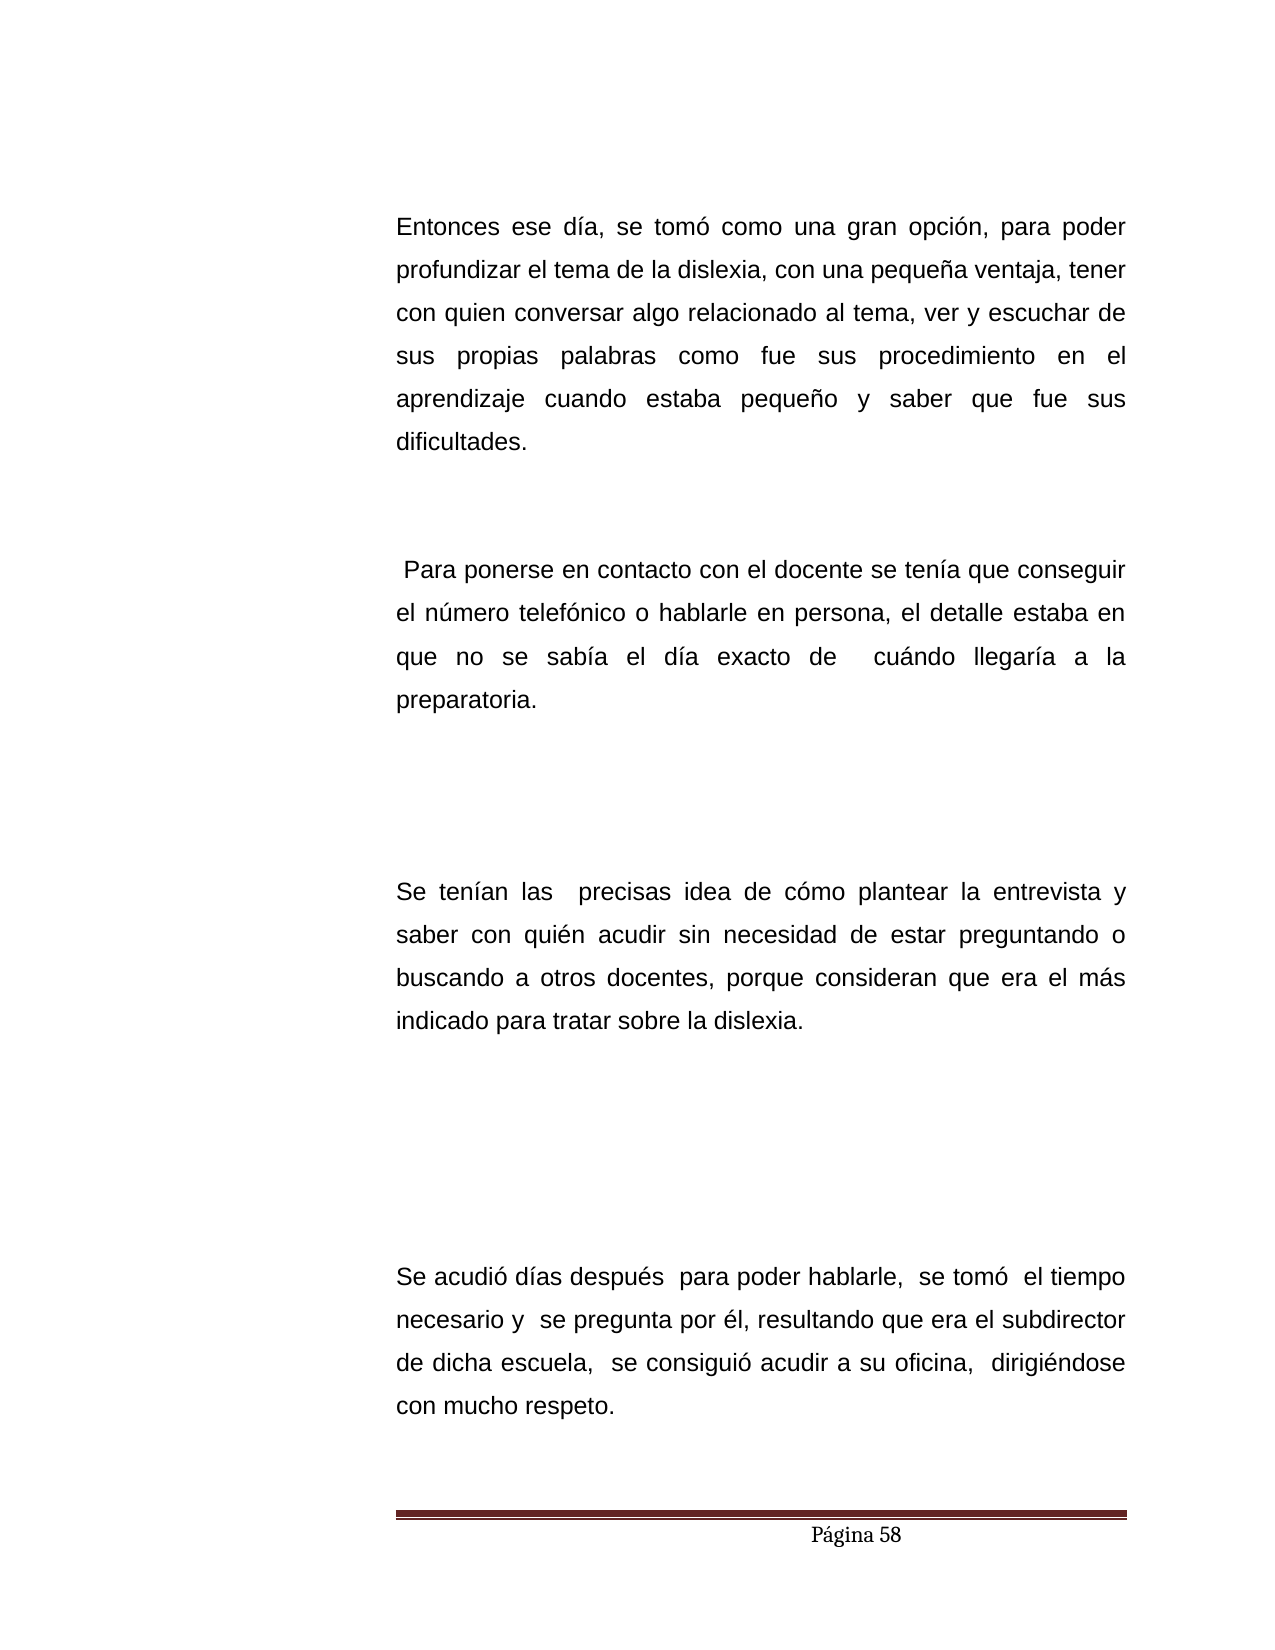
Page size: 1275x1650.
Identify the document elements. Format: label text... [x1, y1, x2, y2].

text Se tenían las precisas idea de cómo plantear la entrevista y saber con quién acudir sin necesidad de estar preguntando o buscando a otros docentes, porque consideran que era el más indicado para tratar sobre la dislexia. [396, 876, 1127, 1034]
text Para ponerse en contacto con el docente se tenía que conseguir el número telefónico o hablarle en persona, el detalle estaba en que no se sabía el día exacto de cuándo llegaría a la preparatoria. [396, 555, 1127, 713]
text Entonces ese día, se tomó como una gran opción, para poder profundizar el tema de la dislexia, con una pequeña ventaja, tener con quien conversar algo relacionado al tema, ver y escuchar de sus propias palabras como fue sus procedimiento en el aprendizaje cuando estaba pequeño y saber que fue sus dificultades. [396, 212, 1127, 456]
text Se acudió días después para poder hablarle, se tomó el tiempo necesario y se pregunta por él, resultando que era el subdirector de dicha escuela, se consiguió acudir a su oficina, dirigiéndose con mucho respeto. [396, 1262, 1127, 1420]
